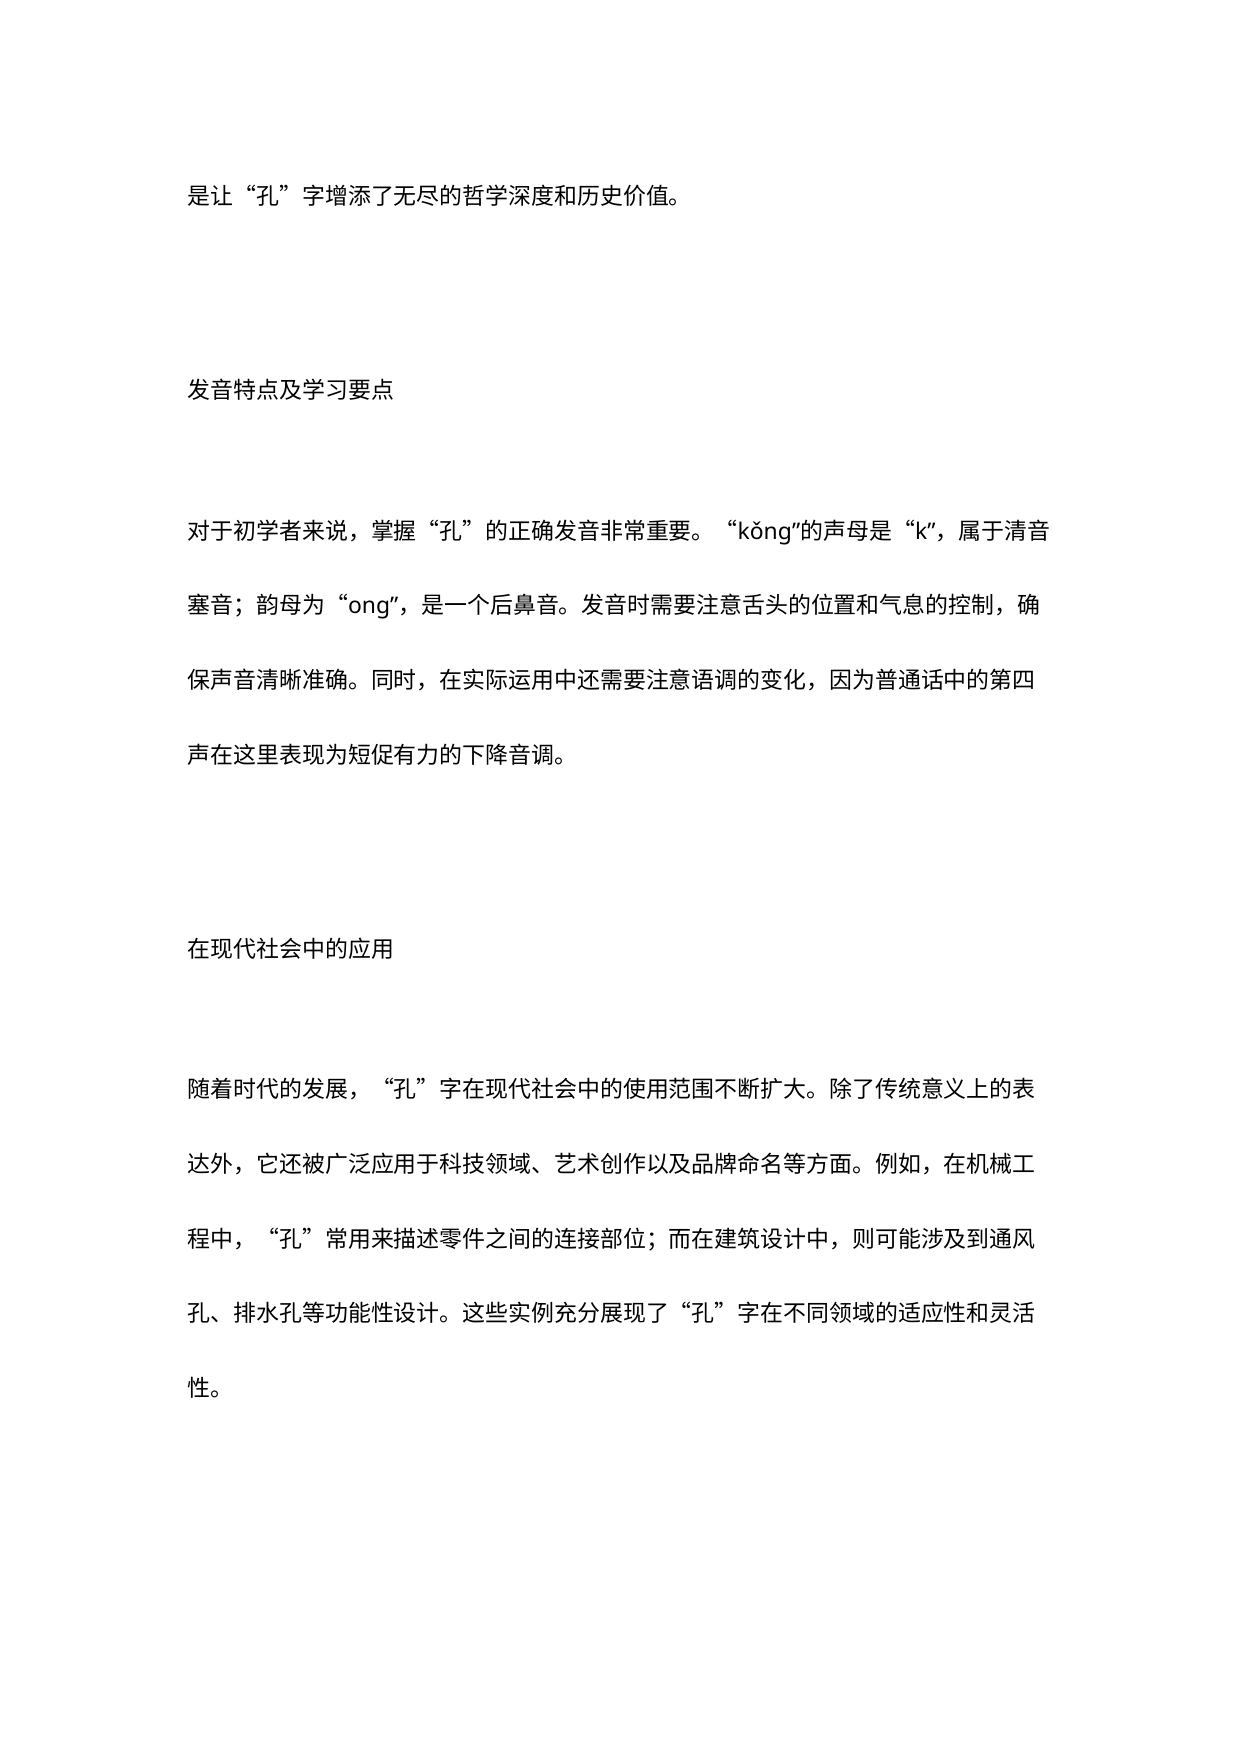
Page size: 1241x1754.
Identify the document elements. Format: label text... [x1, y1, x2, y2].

text 随着时代的发展，“孔”字在现代社会中的使用范围不断扩大。除了传统意义上的表达外，它还被广泛应用于科技领域、艺术创作以及品牌命名等方面。例如，在机械工程中，“孔”常用来描述零件之间的连接部位；而在建筑设计中，则可能涉及到通风孔、排水孔等功能性设计。这些实例充分展现了“孔”字在不同领域的适应性和灵活性。 [187, 1055, 1053, 1419]
text 对于初学者来说，掌握“孔”的正确发音非常重要。“kǒng”的声母是“k”，属于清音塞音；韵母为“ong”，是一个后鼻音。发音时需要注意舌头的位置和气息的控制，确保声音清晰准确。同时，在实际运用中还需要注意语调的变化，因为普通话中的第四声在这里表现为短促有力的下降音调。 [187, 497, 1053, 786]
text 在现代社会中的应用 [187, 915, 1053, 980]
text 发音特点及学习要点 [187, 356, 1053, 421]
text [187, 162, 1053, 227]
